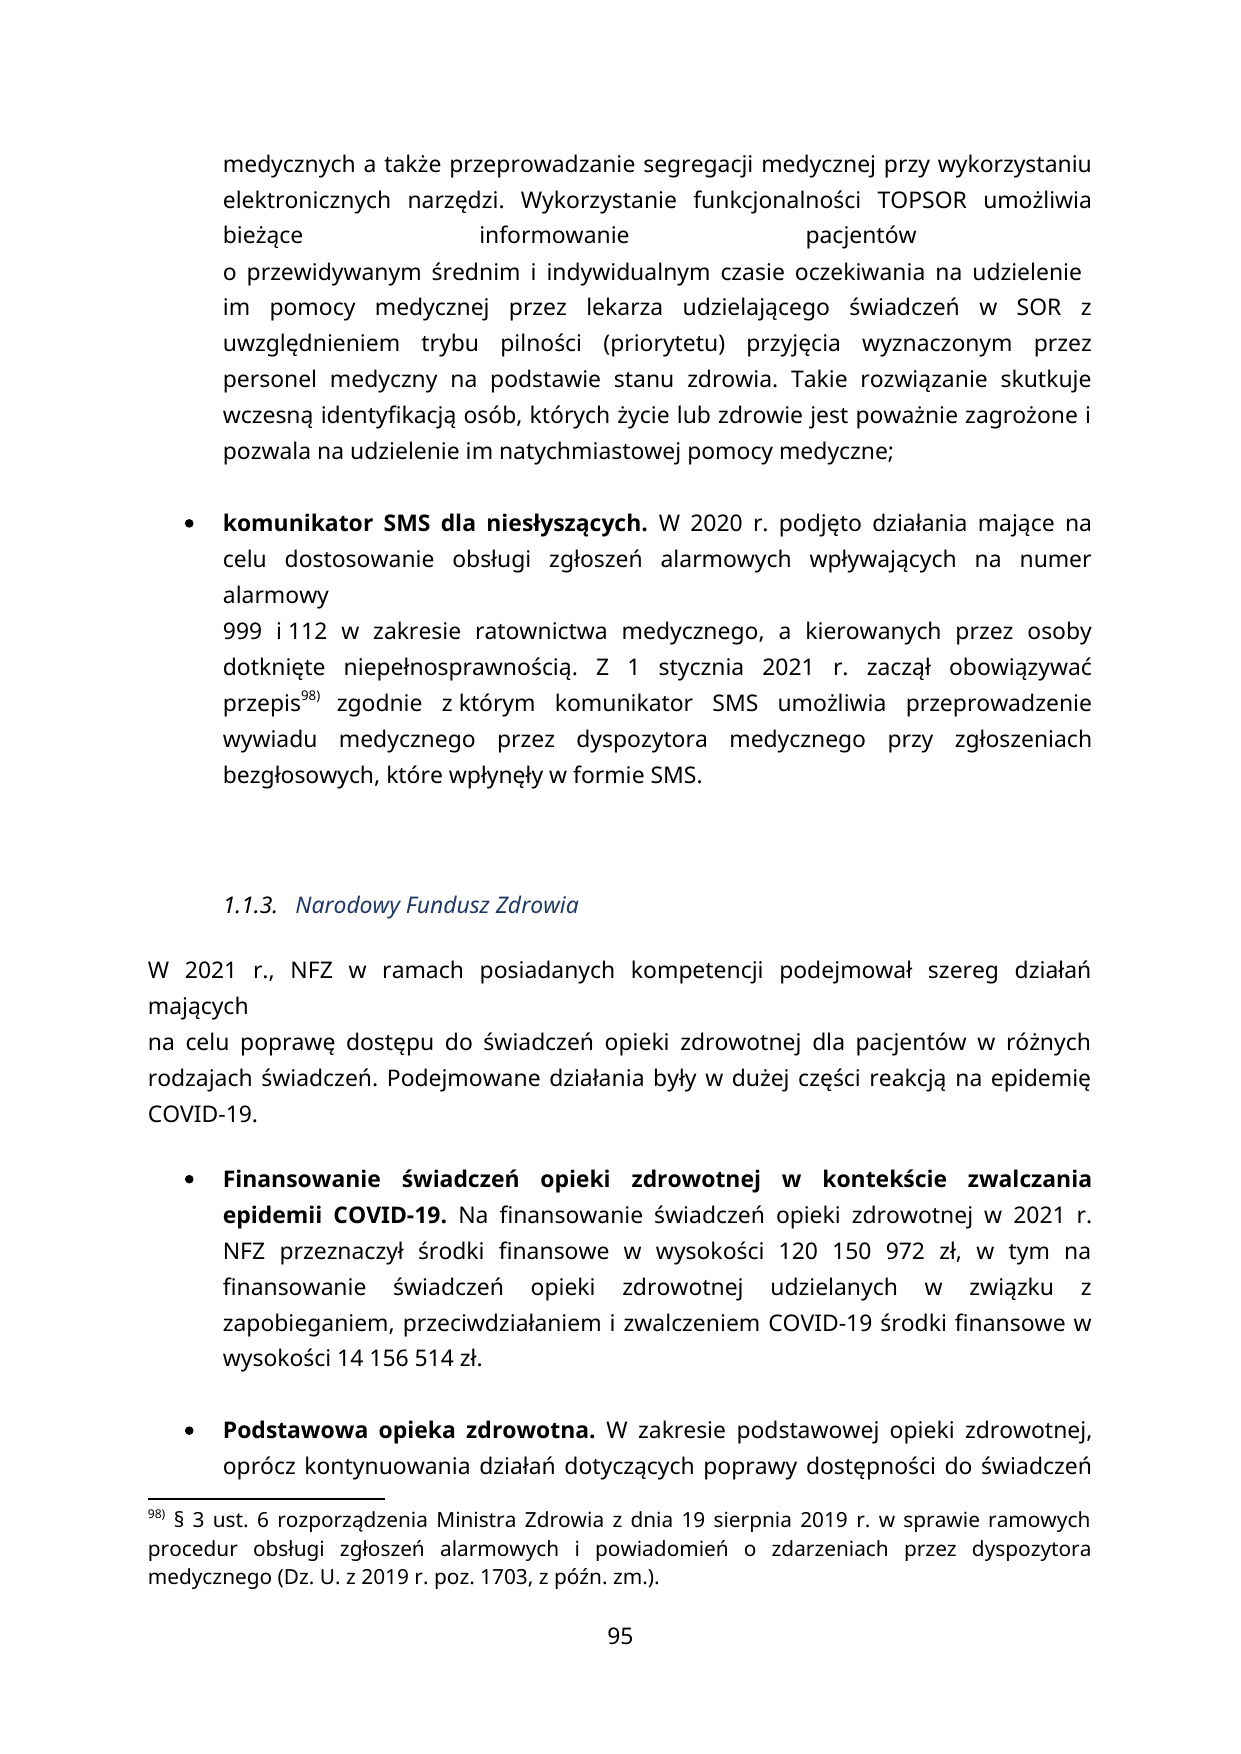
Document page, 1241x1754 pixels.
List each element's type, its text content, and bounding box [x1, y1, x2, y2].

text W 2021 r., NFZ w ramach posiadanych kompetencji podejmował szereg działań mających na celu poprawę dostępu do świadczeń opieki zdrowotnej dla pacjentów w różnych rodzajach świadczeń. Podejmowane działania były w dużej części reakcją na epidemię COVID-19. [148, 954, 1093, 1129]
list Finansowanie świadczeń opieki zdrowotnej w kontekście zwalczania epidemii COVID-19. Na finansowanie świadczeń opieki zdrowotnej w 2021 r. NFZ przeznaczył środki finansowe w wysokości 120 150 972 zł, w tym na finansowanie świadczeń opieki zdrowotnej udzielanych w związku z zapobieganiem, przeciwdziałaniem i zwalczeniem COVID-19 środki finansowe w wysokości 14 156 514 zł. [185, 1163, 1093, 1374]
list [185, 148, 1093, 466]
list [185, 1414, 1093, 1481]
list komunikator SMS dla niesłyszących. W 2020 r. podjęto działania mające na celu dostosowanie obsługi zgłoszeń alarmowych wpływających na numer alarmowy 999 i 112 w zakresie ratownictwa medycznego, a kierowanych przez osoby dotknięte niepełnosprawnością. Z 1 stycznia 2021 r. zaczął obowiązywać przepis) zgodnie z którym komunikator SMS umożliwia przeprowadzenie wywiadu medycznego przez dyspozytora medycznego przy zgłoszeniach bezgłosowych, które wpłynęły w formie SMS. [185, 507, 1093, 790]
subtitle Narodowy Fundusz Zdrowia [223, 889, 1093, 920]
